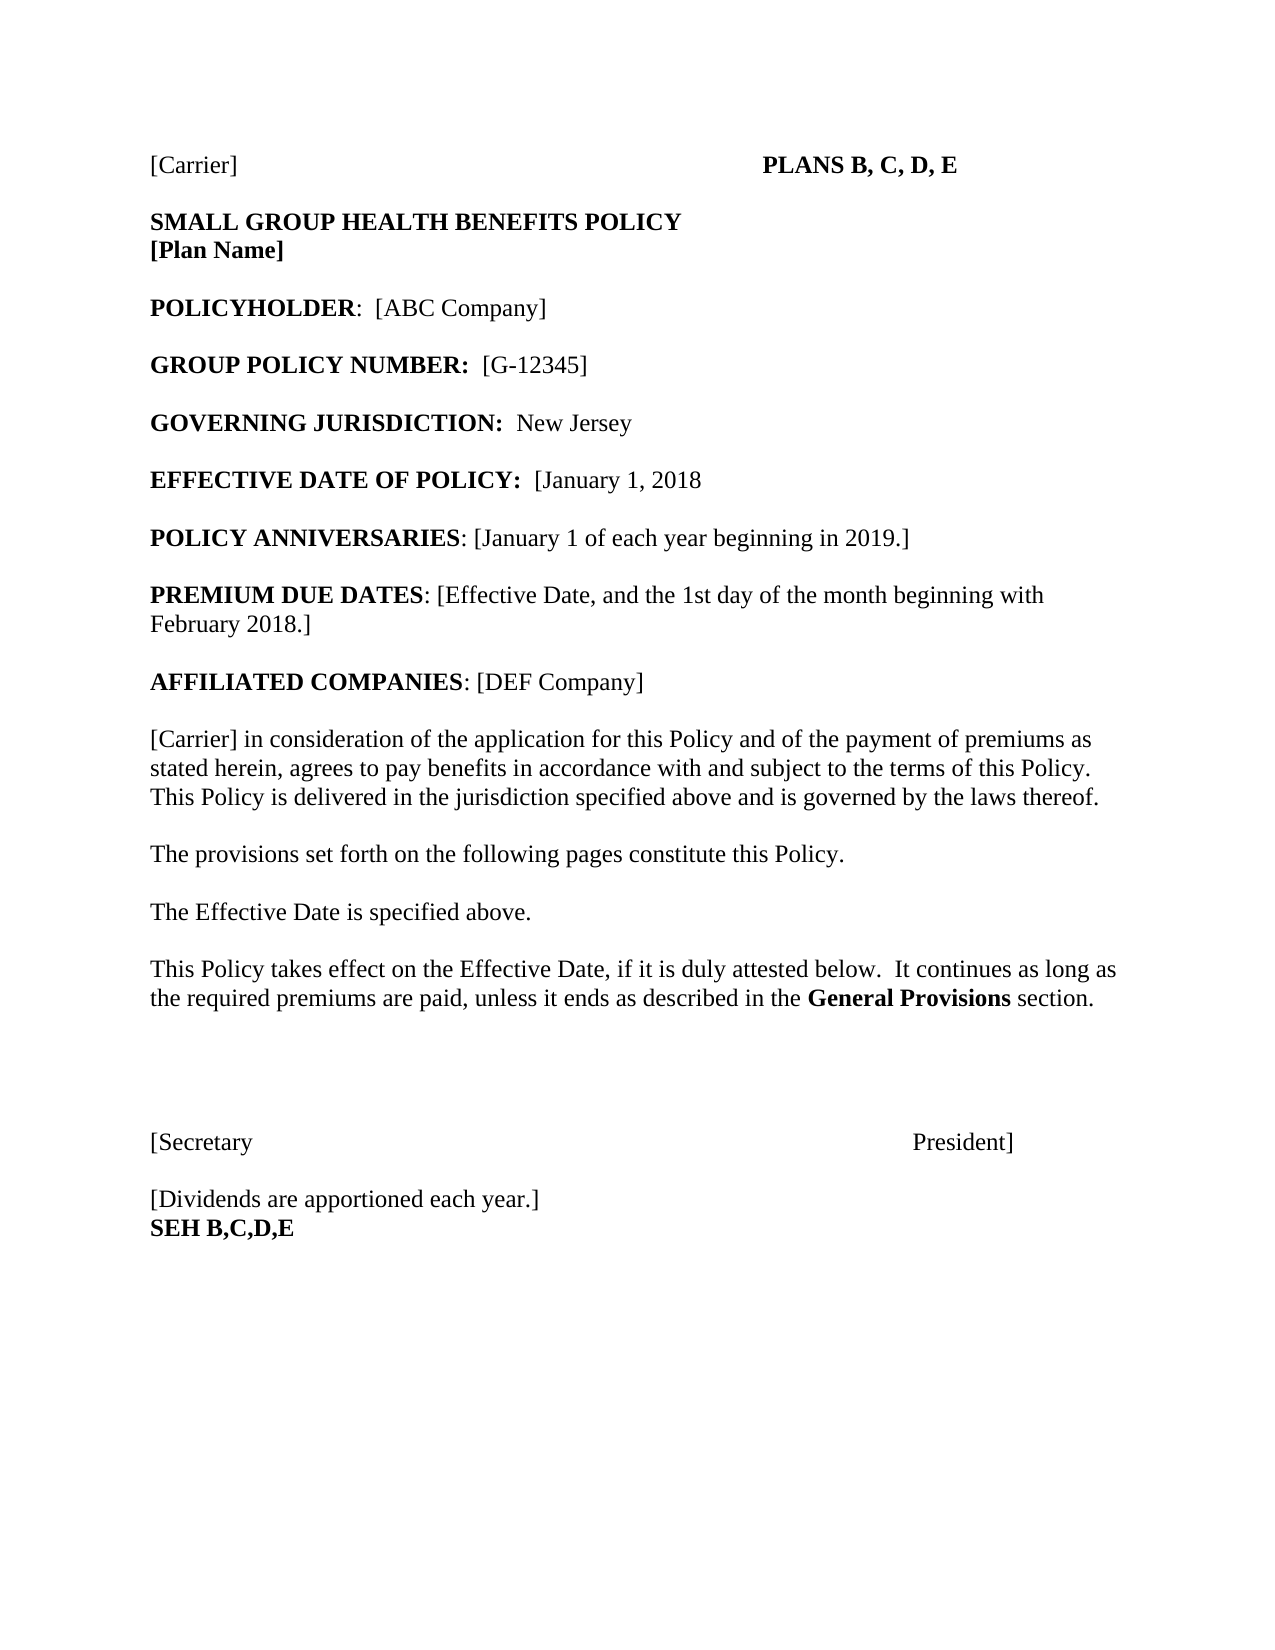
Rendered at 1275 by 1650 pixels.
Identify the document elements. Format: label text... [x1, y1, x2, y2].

text This Policy takes effect on the Effective Date, if it is duly attested below. It continues as long as the required premiums are paid, unless it ends as described in the General Provisions section. [150, 954, 1125, 1012]
text GOVERNING JURISDICTION: [150, 408, 1125, 437]
text GROUP POLICY NUMBER: [G-12345] [150, 351, 1125, 379]
text [Plan Name] [150, 236, 1125, 264]
text [Carrier] in consideration of the application for this Policy and of the payment of premiums as stated herein, agrees to pay benefits in accordance with and subject to the terms of this Policy. This Policy is delivered in the jurisdiction specified above and is governed by the laws thereof. [150, 724, 1125, 811]
text SEH B,C,D,E [150, 1213, 1125, 1242]
text [Dividends are apportioned each year.] [150, 1184, 1125, 1213]
text POLICYHOLDER: [ABC Company] [150, 293, 1125, 322]
text AFFILIATED COMPANIES: [DEF Company] [150, 667, 1125, 696]
text The Effective Date is specified above. [150, 897, 1125, 926]
text [Secretary President] [150, 1127, 1125, 1156]
text [Carrier] PLANS B, C, D, E [150, 150, 1125, 207]
text SMALL GROUP HEALTH BENEFITS POLICY [150, 207, 1125, 236]
text PREMIUM DUE DATES: [Effective Date, and the 1st day of the month beginning with February 2018.] [150, 581, 1125, 638]
text POLICY ANNIVERSARIES: [January 1 of each year beginning in 2019.] [150, 523, 1125, 552]
text EFFECTIVE DATE OF POLICY: [January 1, 2018 [150, 466, 1125, 494]
text The provisions set forth on the following pages constitute this Policy. [150, 839, 1125, 868]
